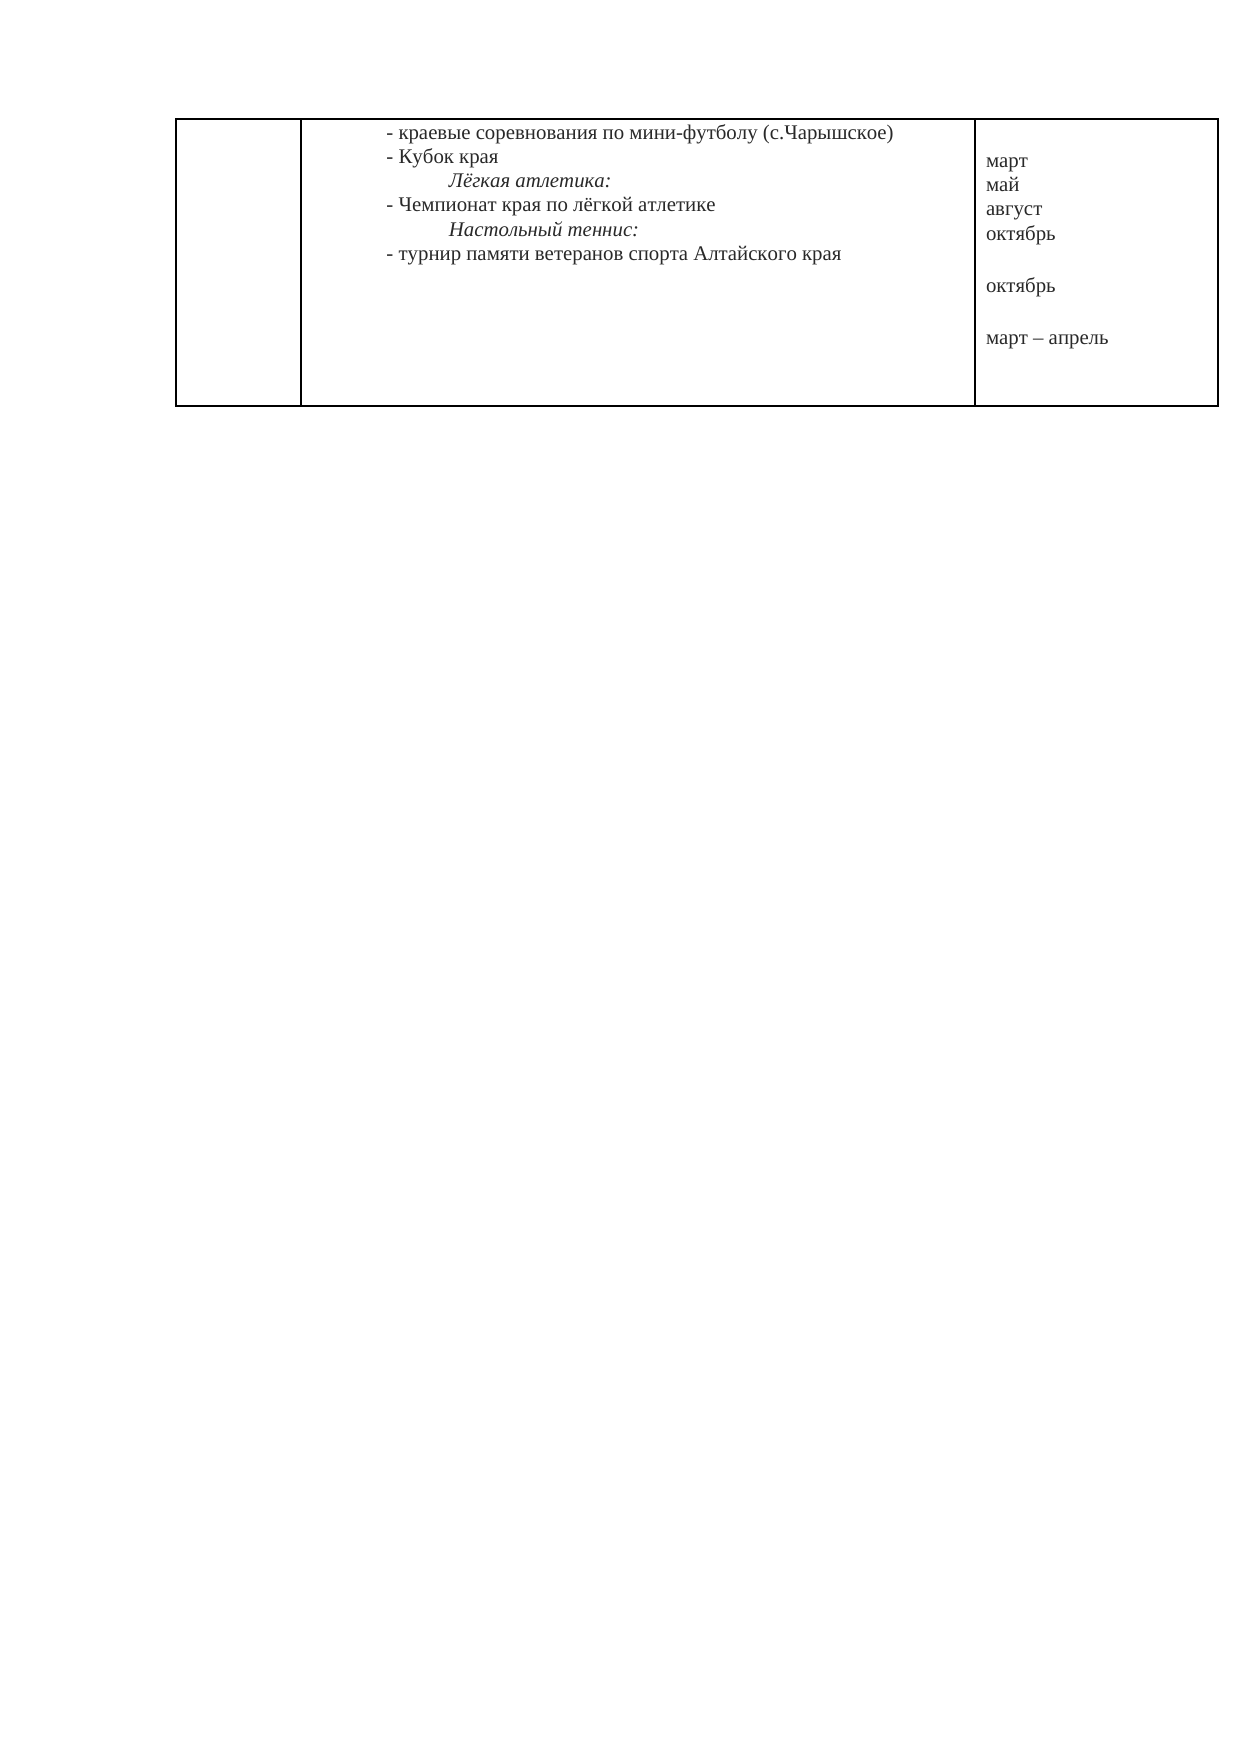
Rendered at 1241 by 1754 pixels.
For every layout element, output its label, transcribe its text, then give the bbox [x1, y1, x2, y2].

table_cell 8 [177, 120, 300, 405]
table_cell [976, 120, 1217, 405]
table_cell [302, 120, 974, 405]
